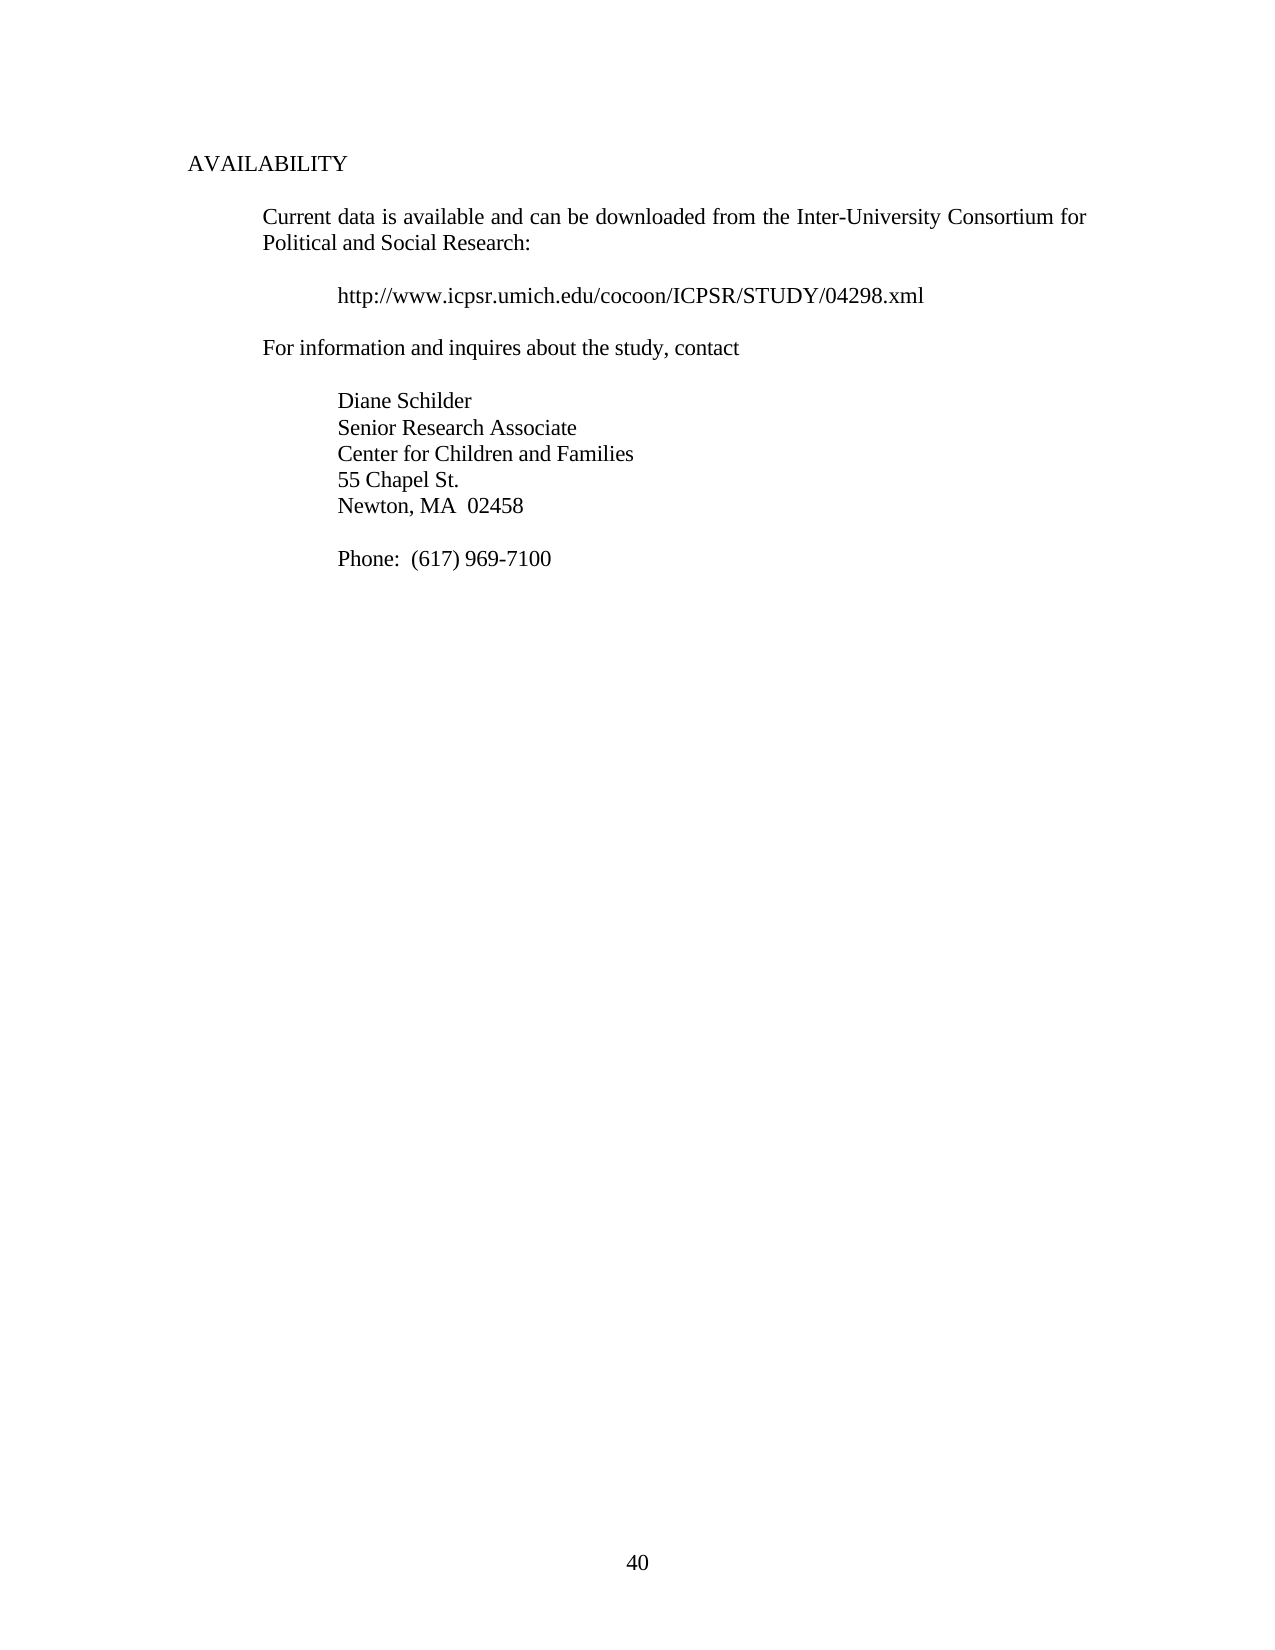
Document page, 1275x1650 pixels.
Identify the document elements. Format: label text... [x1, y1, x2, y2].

text . [187, 466, 1087, 493]
text AVAILABILITY [187, 150, 1087, 176]
text Diane Schilder [187, 387, 1087, 413]
text For information and inquires about the study, contact [187, 334, 1087, 361]
text Phone: (617) 969-7100 [262, 545, 1087, 572]
text Current data is available and can be downloaded from the Inter-University Consortium for Political and Social Research: [262, 203, 1087, 255]
text Center for Children and Families [187, 440, 1087, 466]
text Senior Research Associate [187, 413, 1087, 440]
text http://www.icpsr.umich.edu/cocoon/ICPSR/STUDY/04298.xml [262, 282, 1087, 308]
